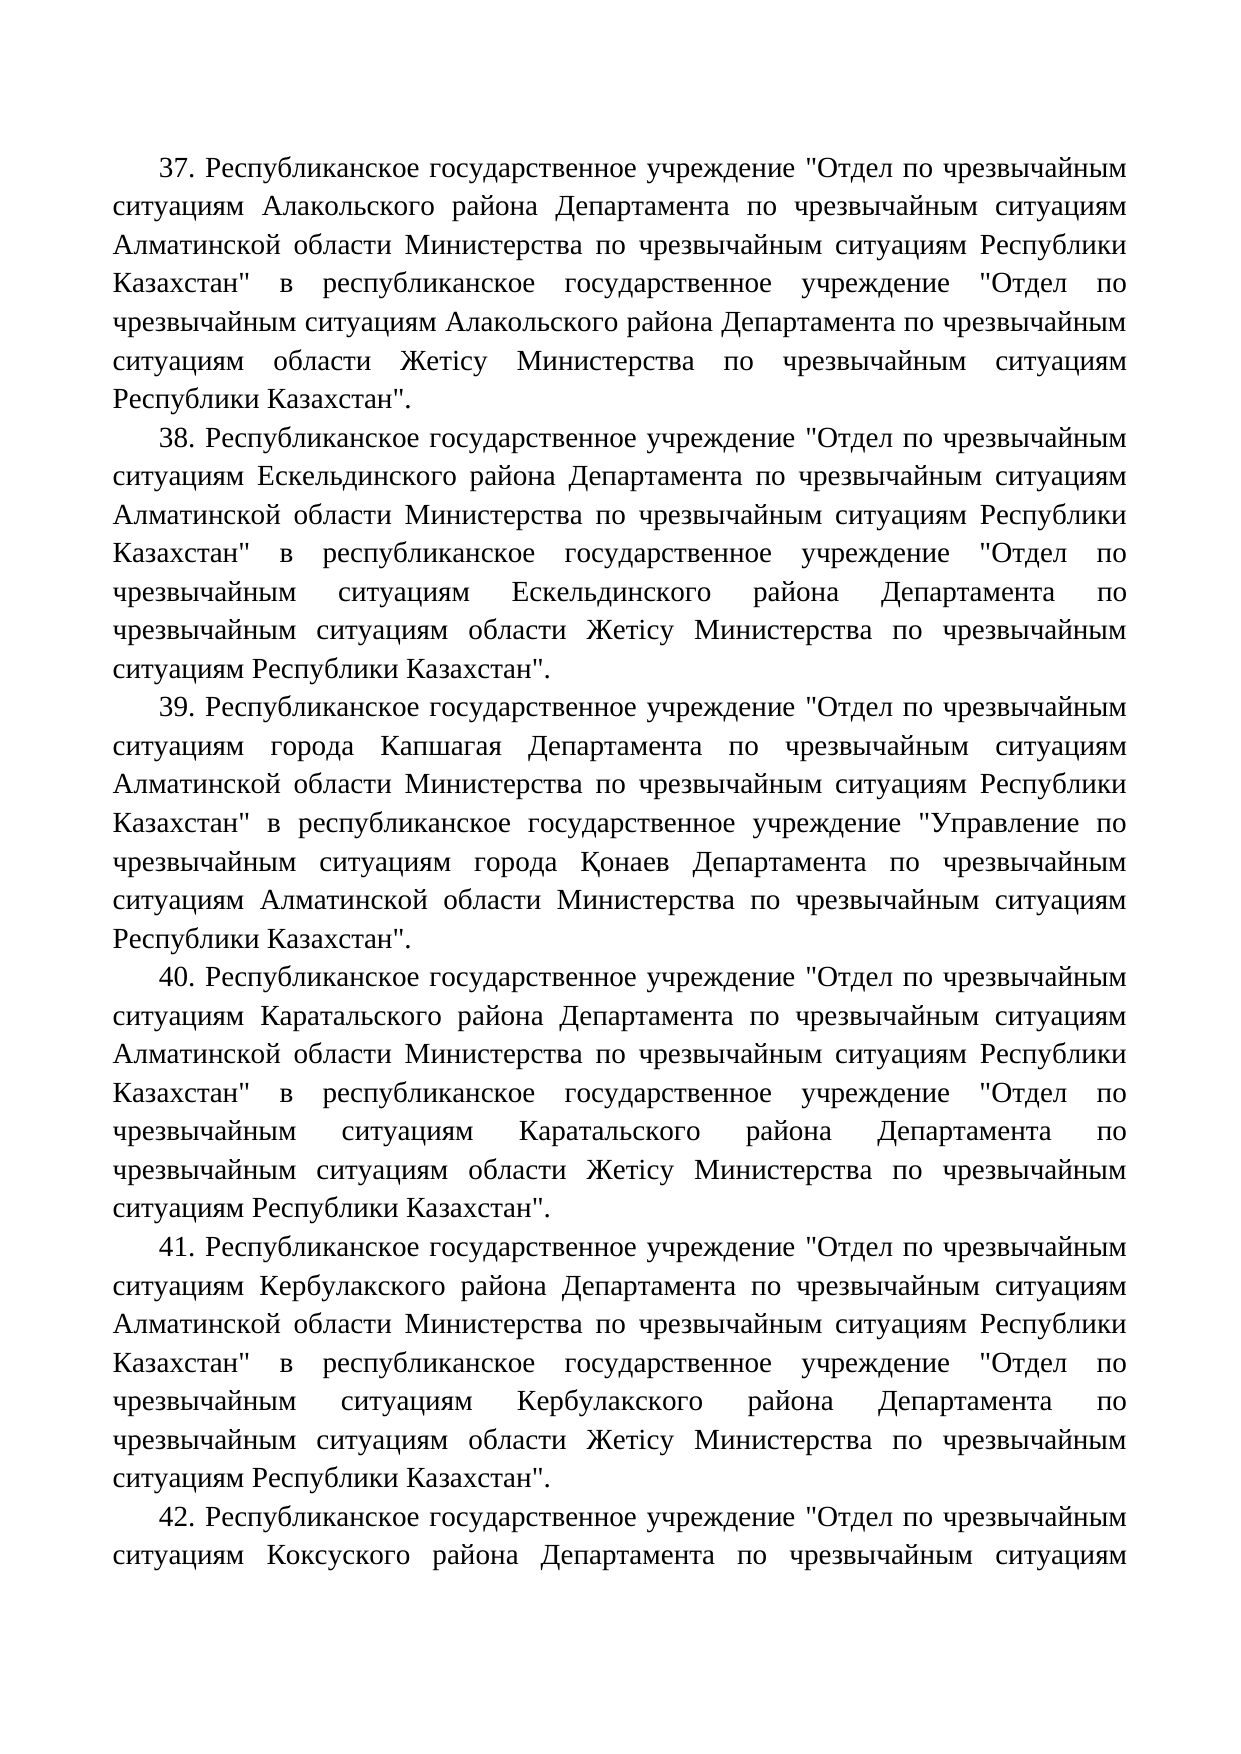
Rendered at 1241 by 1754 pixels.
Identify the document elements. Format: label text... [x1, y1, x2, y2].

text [112, 1499, 1128, 1571]
text 37. Республиканское государственное учреждение "Отдел по чрезвычайным ситуациям Алакольского района Департамента по чрезвычайным ситуациям Алматинской области Министерства по чрезвычайным ситуациям Республики Казахстан" в республиканское государственное учреждение "Отдел по чрезвычайным ситуациям Алакольского района Департамента по чрезвычайным ситуациям области Жетісу Министерства по чрезвычайным ситуациям Республики Казахстан". [112, 150, 1128, 415]
text 41. Республиканское государственное учреждение "Отдел по чрезвычайным ситуациям Кербулакского района Департамента по чрезвычайным ситуациям Алматинской области Министерства по чрезвычайным ситуациям Республики Казахстан" в республиканское государственное учреждение "Отдел по чрезвычайным ситуациям Кербулакского района Департамента по чрезвычайным ситуациям области Жетісу Министерства по чрезвычайным ситуациям Республики Казахстан". [112, 1229, 1128, 1494]
text 38. Республиканское государственное учреждение "Отдел по чрезвычайным ситуациям Ескельдинского района Департамента по чрезвычайным ситуациям Алматинской области Министерства по чрезвычайным ситуациям Республики Казахстан" в республиканское государственное учреждение "Отдел по чрезвычайным ситуациям Ескельдинского района Департамента по чрезвычайным ситуациям области Жетісу Министерства по чрезвычайным ситуациям Республики Казахстан". [112, 420, 1128, 684]
text 39. Республиканское государственное учреждение "Отдел по чрезвычайным ситуациям города Капшагая Департамента по чрезвычайным ситуациям Алматинской области Министерства по чрезвычайным ситуациям Республики Казахстан" в республиканское государственное учреждение "Управление по чрезвычайным ситуациям города Қонаев Департамента по чрезвычайным ситуациям Алматинской области Министерства по чрезвычайным ситуациям Республики Казахстан". [112, 689, 1128, 954]
text 40. Республиканское государственное учреждение "Отдел по чрезвычайным ситуациям Каратальского района Департамента по чрезвычайным ситуациям Алматинской области Министерства по чрезвычайным ситуациям Республики Казахстан" в республиканское государственное учреждение "Отдел по чрезвычайным ситуациям Каратальского района Департамента по чрезвычайным ситуациям области Жетісу Министерства по чрезвычайным ситуациям Республики Казахстан". [112, 959, 1128, 1224]
